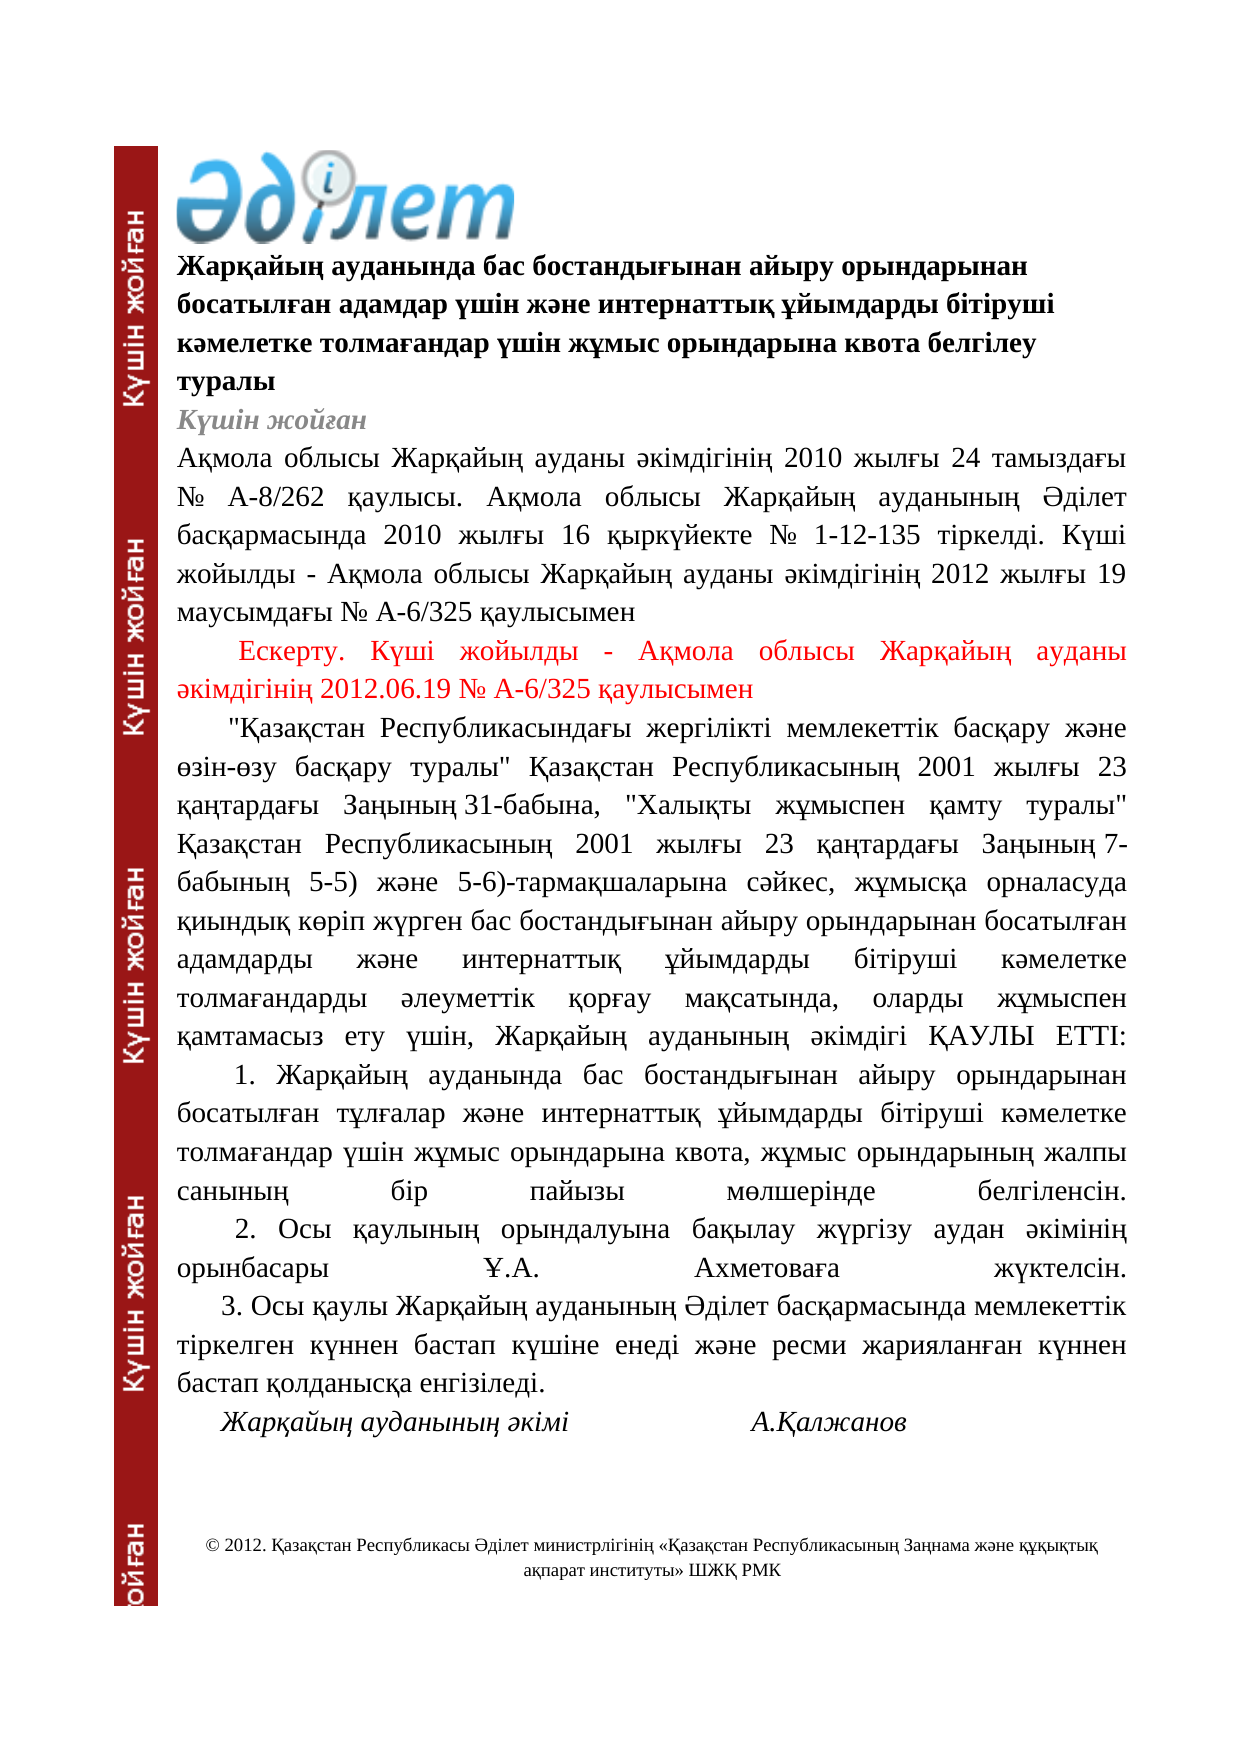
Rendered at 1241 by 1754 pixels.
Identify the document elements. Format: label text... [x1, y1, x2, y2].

picture [114, 628, 158, 633]
picture [114, 1399, 158, 1404]
text Күшін жойған [112, 402, 1128, 435]
text © 2012. Қазақстан Республикасы Әділет министрлігінің «Қазақстан Республикасының Заңнама және құқықтық ақпарат институты» ШЖҚ РМК [112, 1534, 1128, 1581]
text Жарқайың ауданында бас бостандығынан айыру орындарынан босатылған адамдар үшін және интернаттық ұйымдарды бітіруші кәмелетке толмағандар үшін жұмыс орындарына квота белгілеу туралы [112, 248, 1128, 397]
picture [114, 146, 158, 248]
picture [114, 1437, 158, 1534]
picture [114, 435, 158, 440]
picture [114, 397, 158, 402]
text Ескерту. Күші жойылды - Ақмола облысы Жарқайың ауданы әкімдігінің 2012.06.19 № А-6/325 қаулысымен [112, 633, 1128, 705]
text "Қазақстан Республикасындағы жергілікті мемлекеттік басқару және өзін-өзу басқару туралы" Қазақстан Республикасының 2001 жылғы 23 қаңтардағы Заңының 31-бабына, "Халықты жұмыспен қамту туралы" Қазақстан Республикасының 2001 жылғы 23 қаңтардағы Заңының 7-бабының 5-5) және 5-6)-тармақшаларына сәйкес, жұмысқа орналасуда қиындық көріп жүрген бас бостандығынан айыру орындарынан босатылған адамдарды және интернаттық ұйымдарды бітіруші кәмелетке толмағандарды әлеуметтік қорғау мақсатында, оларды жұмыспен қамтамасыз ету үшін, Жарқайың ауданының әкімдігі ҚАУЛЫ ЕТТІ: 1. Жарқайың ауданында бас бостандығынан айыру орындарынан босатылған тұлғалар және интернаттық ұйымдарды бітіруші кәмелетке толмағандар үшін жұмыс орындарына квота, жұмыс орындарының жалпы санының бір пайызы мөлшерінде белгіленсін. 2. Осы қаулының орындалуына бақылау жүргізу аудан әкімінің орынбасары Ұ.А. Ахметоваға жүктелсін. 3. Осы қаулы Жарқайың ауданының Әділет басқармасында мемлекеттік тіркелген күннен бастап күшіне енеді және ресми жарияланған күннен бастап қолданысқа енгізіледі. [112, 710, 1128, 1399]
text Ақмола облысы Жарқайың ауданы әкімдігінің 2010 жылғы 24 тамыздағы № А-8/262 қаулысы. Ақмола облысы Жарқайың ауданының Әділет басқармасында 2010 жылғы 16 қыркүйекте № 1-12-135 тіркелді. Күші жойылды - Ақмола облысы Жарқайың ауданы әкімдігінің 2012 жылғы 19 маусымдағы № А-6/325 қаулысымен [112, 440, 1128, 628]
text Жарқайың ауданының әкімі А.Қалжанов [112, 1404, 1128, 1437]
picture [114, 1581, 158, 1606]
picture [114, 705, 158, 710]
picture [176, 150, 515, 244]
